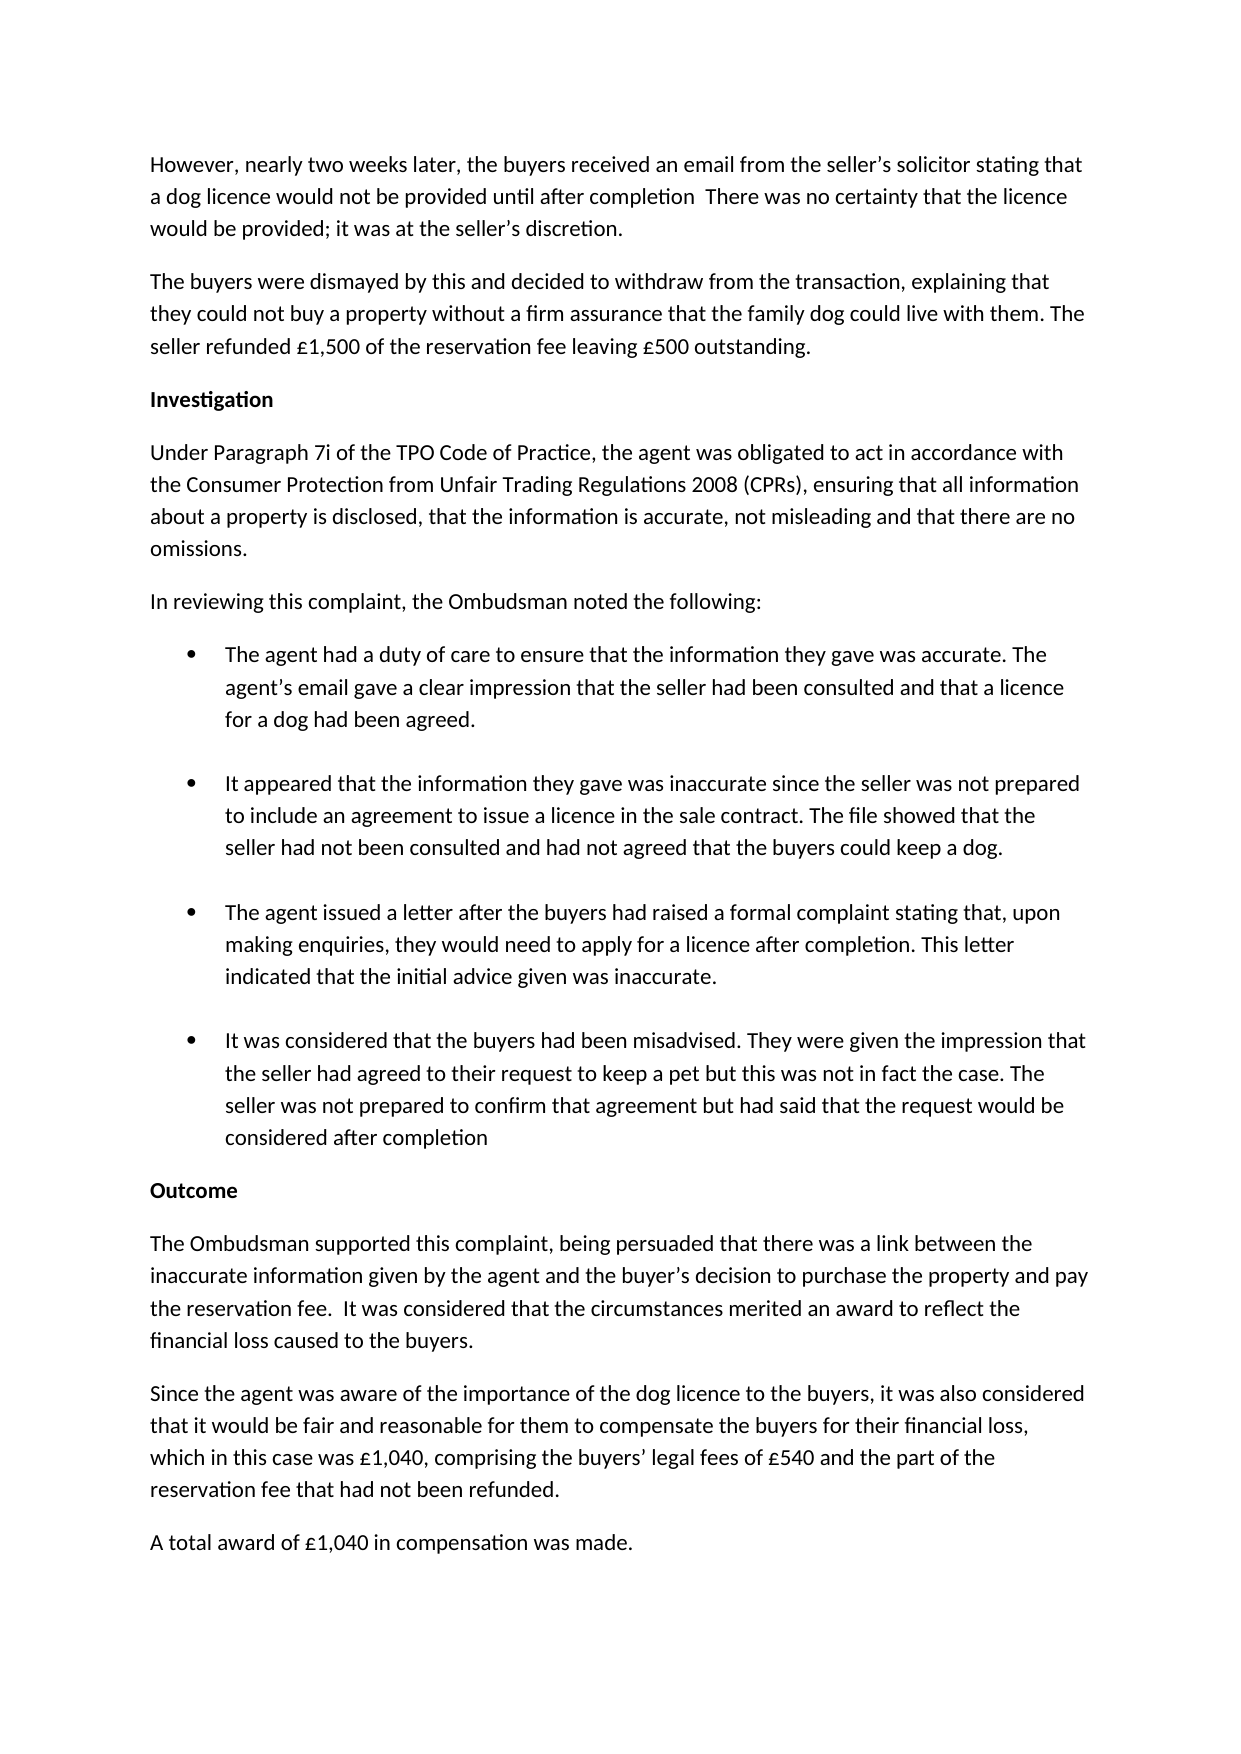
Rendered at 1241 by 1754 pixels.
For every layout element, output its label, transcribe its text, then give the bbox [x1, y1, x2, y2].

text Since the agent was aware of the importance of the dog licence to the buyers, it was also considered that it would be fair and reasonable for them to compensate the buyers for their financial loss, which in this case was £1,040, comprising the buyers’ legal fees of £540 and the part of the reservation fee that had not been refunded. [150, 1379, 1090, 1503]
text A total award of £1,040 in compensation was made. [150, 1528, 1090, 1556]
text Investigation [150, 385, 1090, 413]
text Under Paragraph 7i of the TPO Code of Practice, the agent was obligated to act in accordance with the Consumer Protection from Unfair Trading Regulations 2008 (CPRs), ensuring that all information about a property is disclosed, that the information is accurate, not misleading and that there are no omissions. [150, 438, 1090, 562]
list It was considered that the buyers had been misadvised. They were given the impression that the seller had agreed to their request to keep a pet but this was not in fact the case. The seller was not prepared to confirm that agreement but had said that the request would be considered after completion [187, 1027, 1090, 1151]
text The buyers were dismayed by this and decided to withdraw from the transaction, explaining that they could not buy a property without a firm assurance that the family dog could live with them. The seller refunded £1,500 of the reservation fee leaving £500 outstanding. [150, 267, 1090, 360]
text The Ombudsman supported this complaint, being persuaded that there was a link between the inaccurate information given by the agent and the buyer’s decision to purchase the property and pay the reservation fee. It was considered that the circumstances merited an award to reflect the financial loss caused to the buyers. [150, 1229, 1090, 1354]
text However, nearly two weeks later, the buyers received an email from the seller’s solicitor stating that a dog licence would not be provided until after completion There was no certainty that the licence would be provided; it was at the seller’s discretion. [150, 150, 1090, 242]
list The agent had a duty of care to ensure that the information they gave was accurate. The agent’s email gave a clear impression that the seller had been consulted and that a licence for a dog had been agreed. [187, 640, 1090, 733]
list The agent issued a letter after the buyers had raised a formal complaint stating that, upon making enquiries, they would need to apply for a licence after completion. This letter indicated that the initial advice given was inaccurate. [187, 898, 1090, 990]
list It appeared that the information they gave was inaccurate since the seller was not prepared to include an agreement to issue a licence in the sale contract. The file showed that the seller had not been consulted and had not agreed that the buyers could keep a dog. [187, 769, 1090, 862]
text Outcome [150, 1176, 1090, 1204]
text In reviewing this complaint, the Ombudsman noted the following: [150, 587, 1090, 615]
